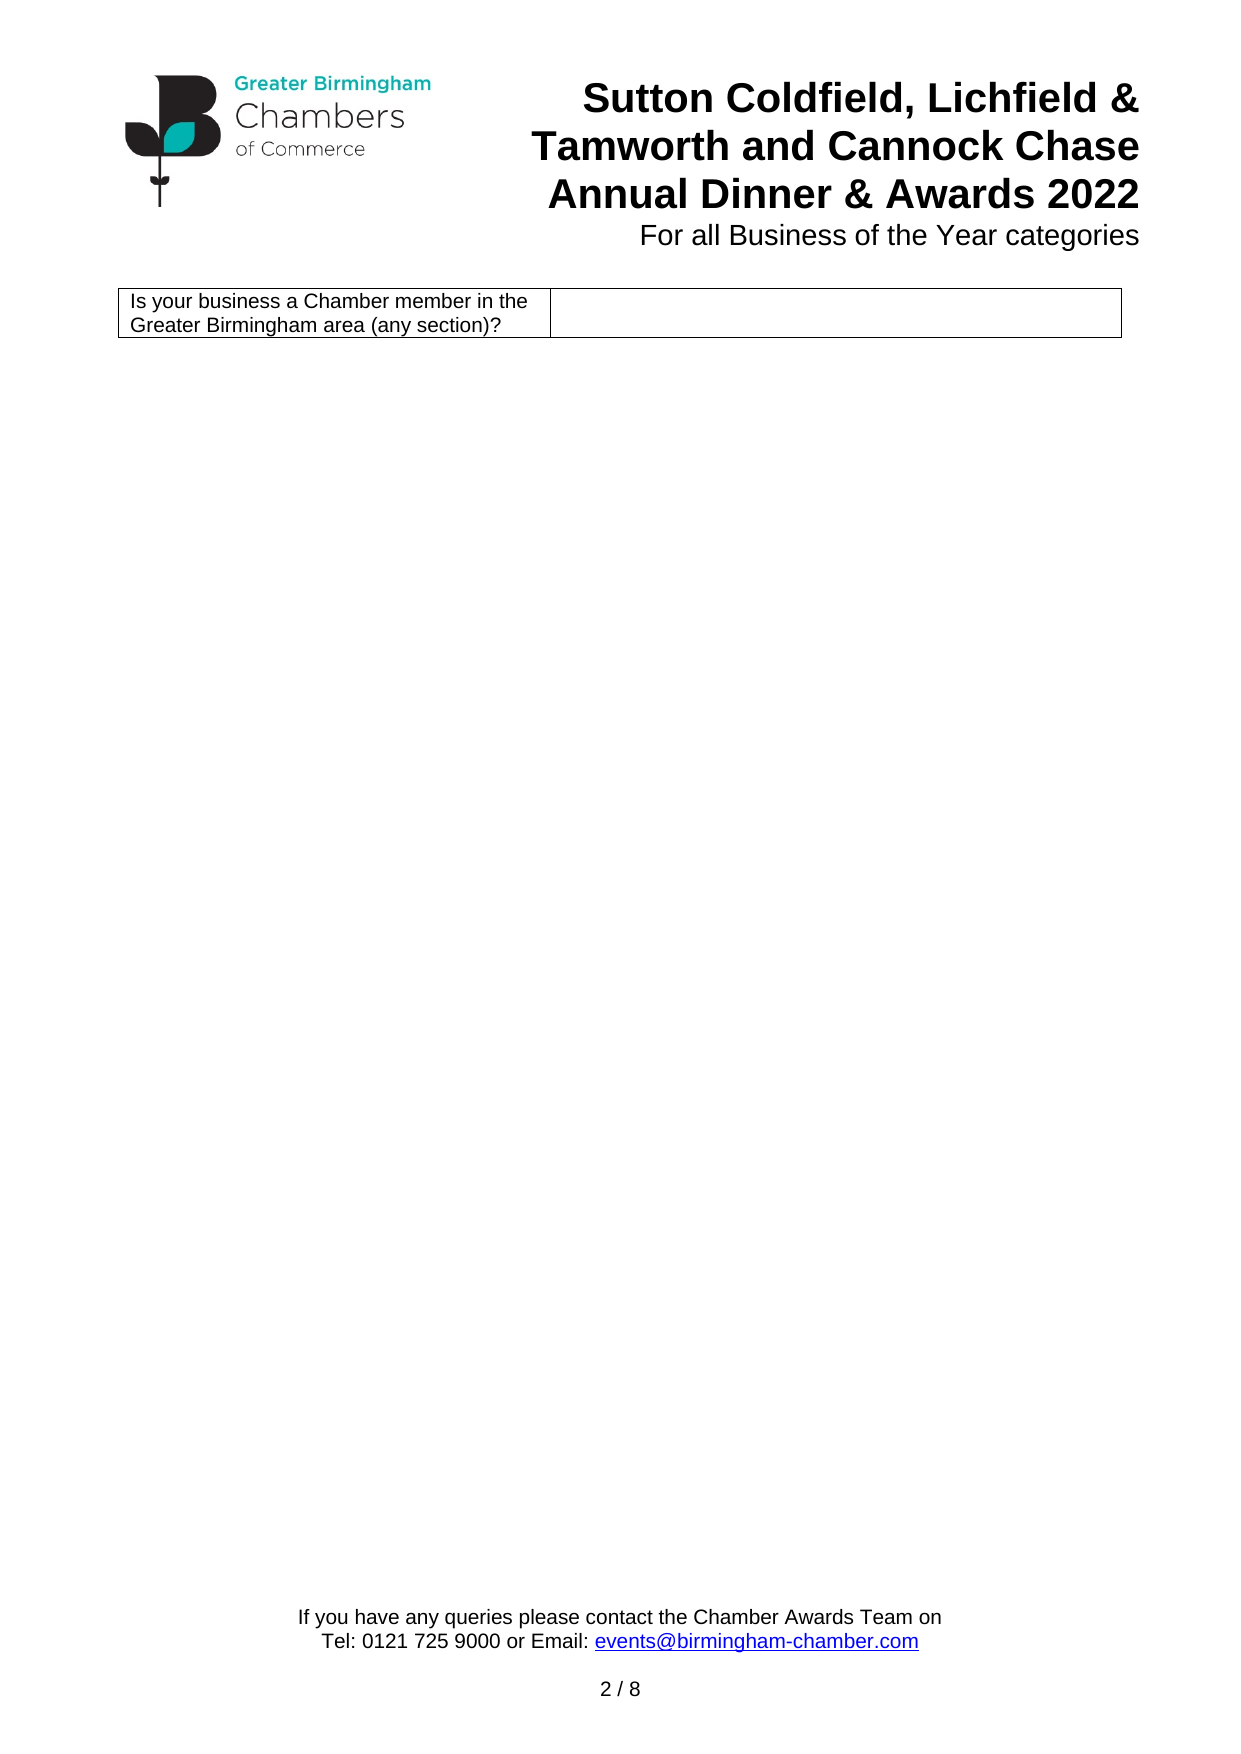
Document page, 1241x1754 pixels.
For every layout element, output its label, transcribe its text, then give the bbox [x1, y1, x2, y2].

table_cell Is your business a Chamber member in the Greater Birmingham area (any section)? [119, 289, 550, 337]
picture [125, 73, 437, 207]
table_cell [551, 289, 1121, 337]
